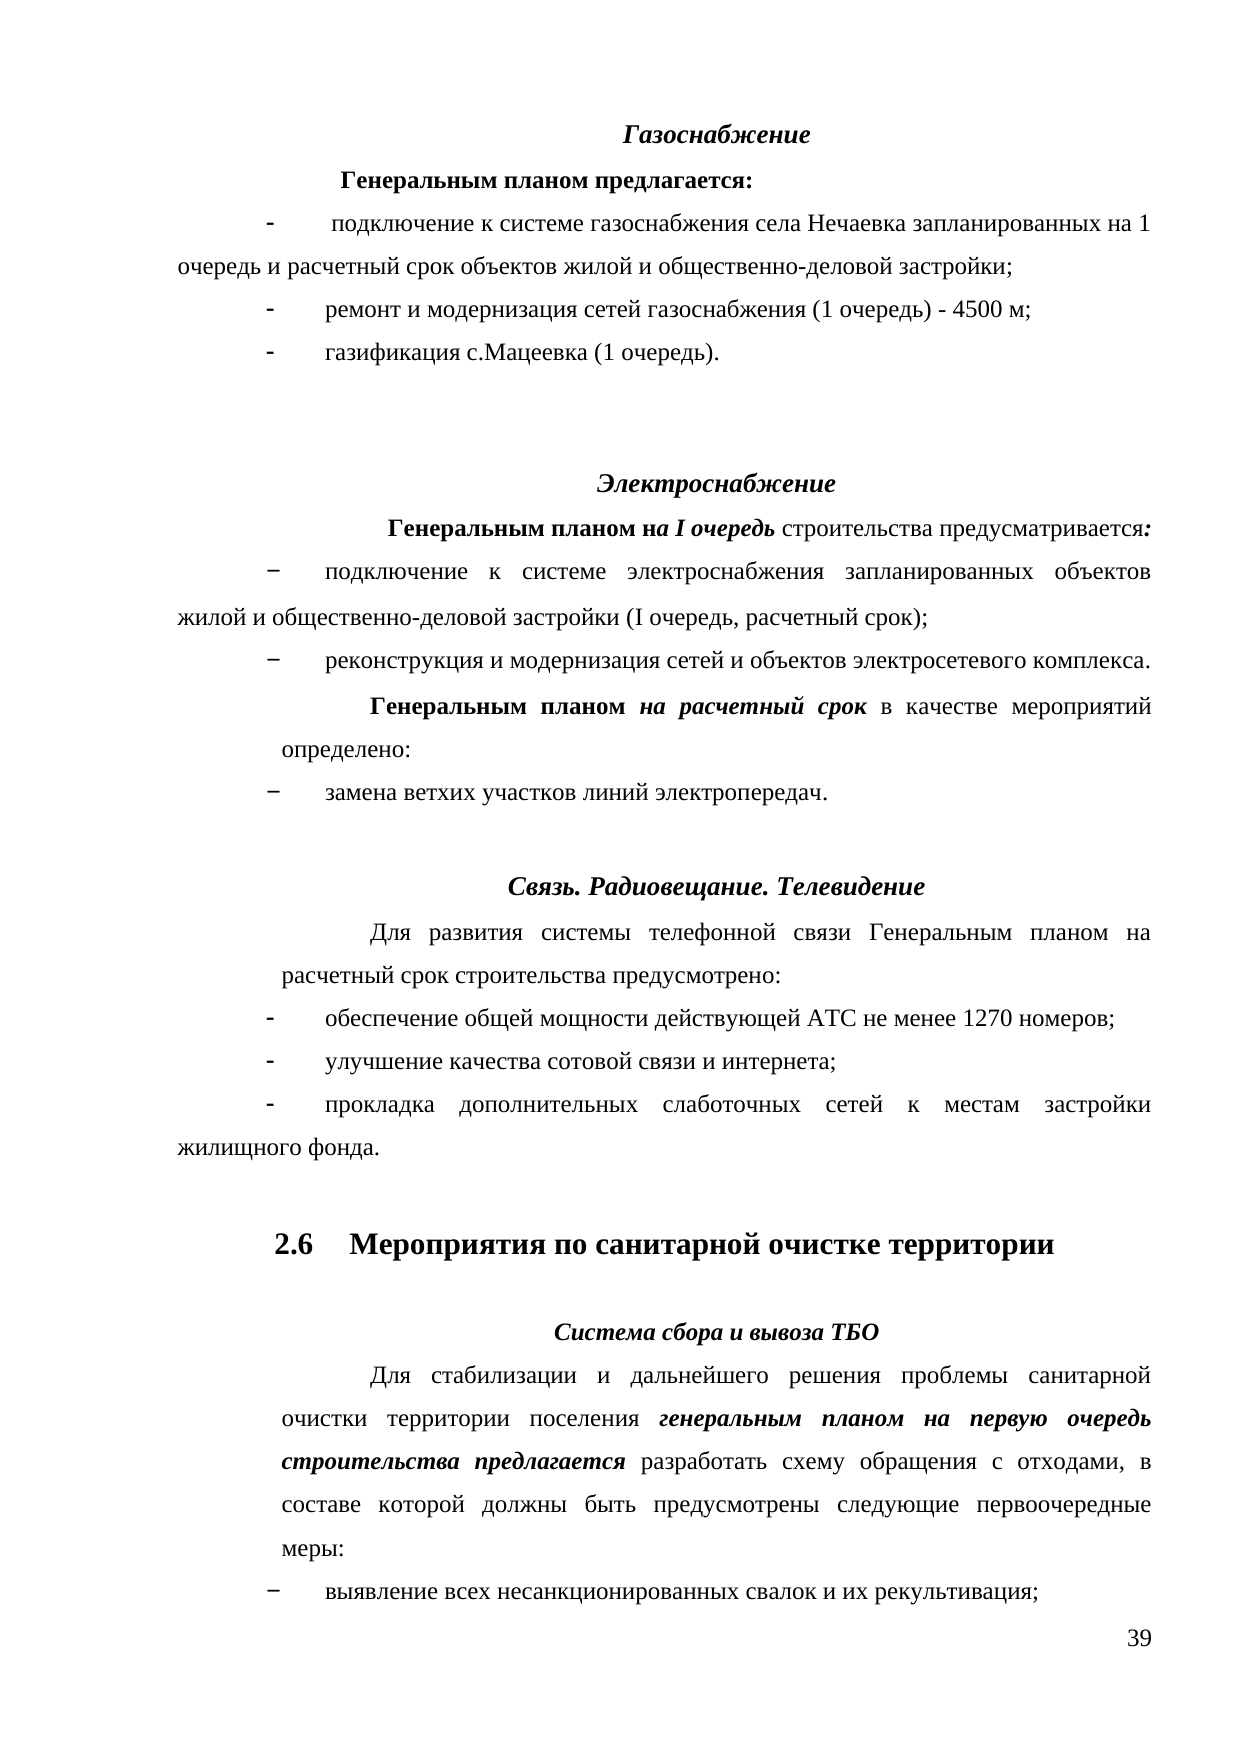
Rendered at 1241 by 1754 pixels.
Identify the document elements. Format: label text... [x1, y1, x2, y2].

list подключение к системе газоснабжения села Нечаевка запланированных на 1 очередь и расчетный срок объектов жилой и общественно-деловой застройки; [177, 208, 1152, 280]
list выявление всех несанкционированных свалок и их рекультивация; [177, 1576, 1152, 1607]
text Генеральным планом предлагается: [281, 165, 1152, 193]
list улучшение качества сотовой связи и интернета; [177, 1046, 1152, 1075]
text Электроснабжение [281, 467, 1152, 498]
list ремонт и модернизация сетей газоснабжения (1 очередь) - 4500 м; [177, 294, 1152, 323]
list прокладка дополнительных слаботочных сетей к местам застройки жилищного фонда. [177, 1089, 1152, 1161]
text Для стабилизации и дальнейшего решения проблемы санитарной очистки территории поселения генеральным планом на первую очередь строительства предлагается разработать схему обращения с отходами, в составе которой должны быть предусмотрены следующие первоочередные меры: [281, 1360, 1152, 1561]
text Газоснабжение [281, 118, 1152, 149]
subtitle Мероприятия по санитарной очистке территории [177, 1226, 1152, 1262]
list газификация с.Мацеевка (1 очередь). [177, 337, 1152, 366]
text Генеральным планом на расчетный срок в качестве мероприятий определено: [281, 691, 1152, 763]
list реконструкция и модернизация сетей и объектов электросетевого комплекса. [177, 645, 1152, 676]
text Связь. Радиовещание. Телевидение [281, 870, 1152, 901]
text Система сбора и вывоза ТБО [281, 1317, 1152, 1346]
text Генеральным планом на I очередь строительства предусматривается: [281, 513, 1152, 542]
text Для развития системы телефонной связи Генеральным планом на расчетный срок строительства предусмотрено: [281, 917, 1152, 989]
list обеспечение общей мощности действующей АТС не менее 1270 номеров; [177, 1003, 1152, 1032]
list замена ветхих участков линий электропередач. [177, 777, 1152, 808]
list подключение к системе электроснабжения запланированных объектов жилой и общественно-деловой застройки (I очередь, расчетный срок); [177, 556, 1152, 630]
